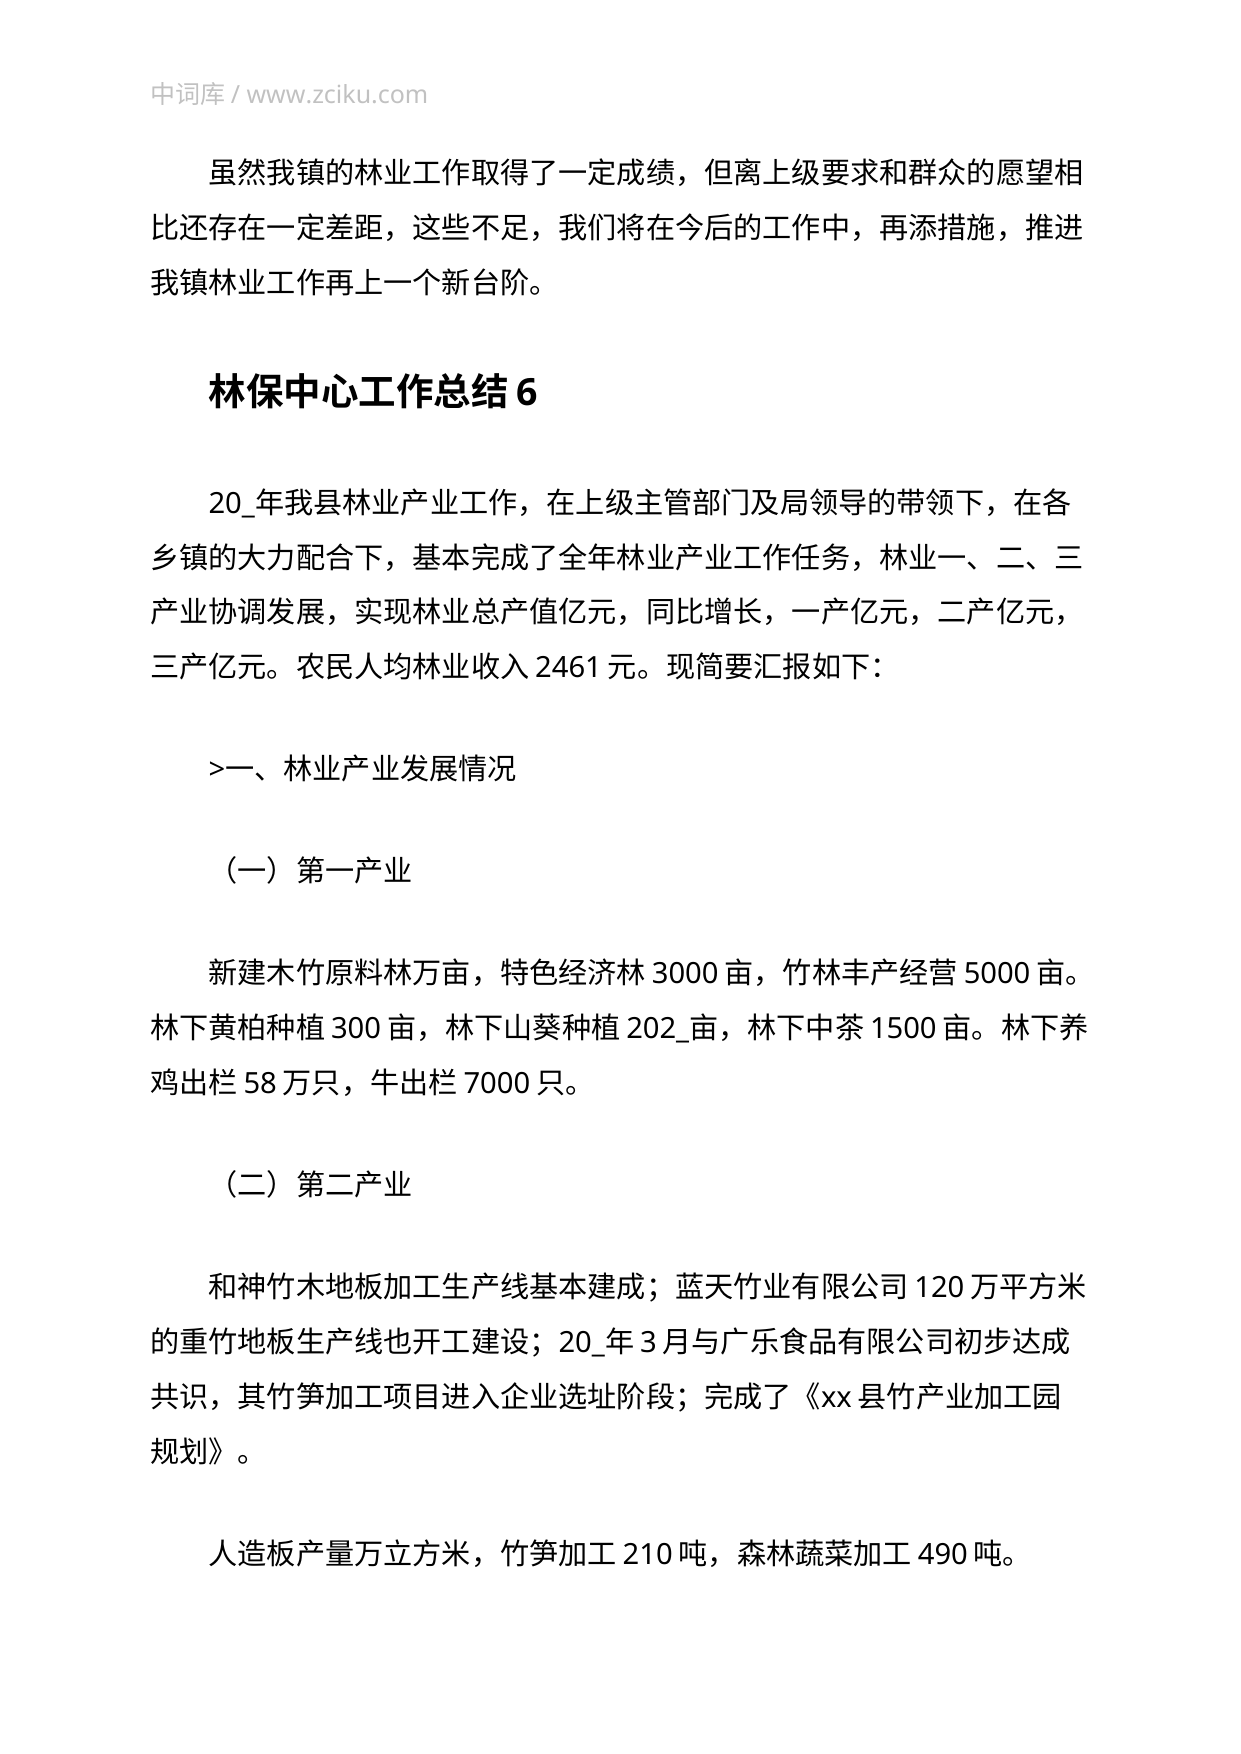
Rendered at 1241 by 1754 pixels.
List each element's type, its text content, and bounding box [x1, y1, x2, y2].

text 新建木竹原料林万亩，特色经济林3000亩，竹林丰产经营5000亩。林下黄柏种植300亩，林下山葵种植202_亩，林下中茶1500亩。林下养鸡出栏58万只，牛出栏7000只。 [150, 950, 1090, 1102]
text 和神竹木地板加工生产线基本建成；蓝天竹业有限公司120万平方米的重竹地板生产线也开工建设；20_年3月与广乐食品有限公司初步达成共识，其竹笋加工项目进入企业选址阶段；完成了《xx县竹产业加工园规划》。 [150, 1263, 1090, 1471]
text （二）第二产业 [150, 1162, 1090, 1204]
text 虽然我镇的林业工作取得了一定成绩，但离上级要求和群众的愿望相比还存在一定差距，这些不足，我们将在今后的工作中，再添措施，推进我镇林业工作再上一个新台阶。 [150, 150, 1090, 302]
text 林保中心工作总结6 [150, 362, 1090, 416]
text >一、林业产业发展情况 [150, 746, 1090, 788]
text 20_年我县林业产业工作，在上级主管部门及局领导的带领下，在各乡镇的大力配合下，基本完成了全年林业产业工作任务，林业一、二、三产业协调发展，实现林业总产值亿元，同比增长，一产亿元，二产亿元，三产亿元。农民人均林业收入2461元。现简要汇报如下： [150, 479, 1090, 686]
text （一）第一产业 [150, 848, 1090, 890]
text 人造板产量万立方米，竹笋加工210吨，森林蔬菜加工490吨。 [150, 1530, 1090, 1573]
